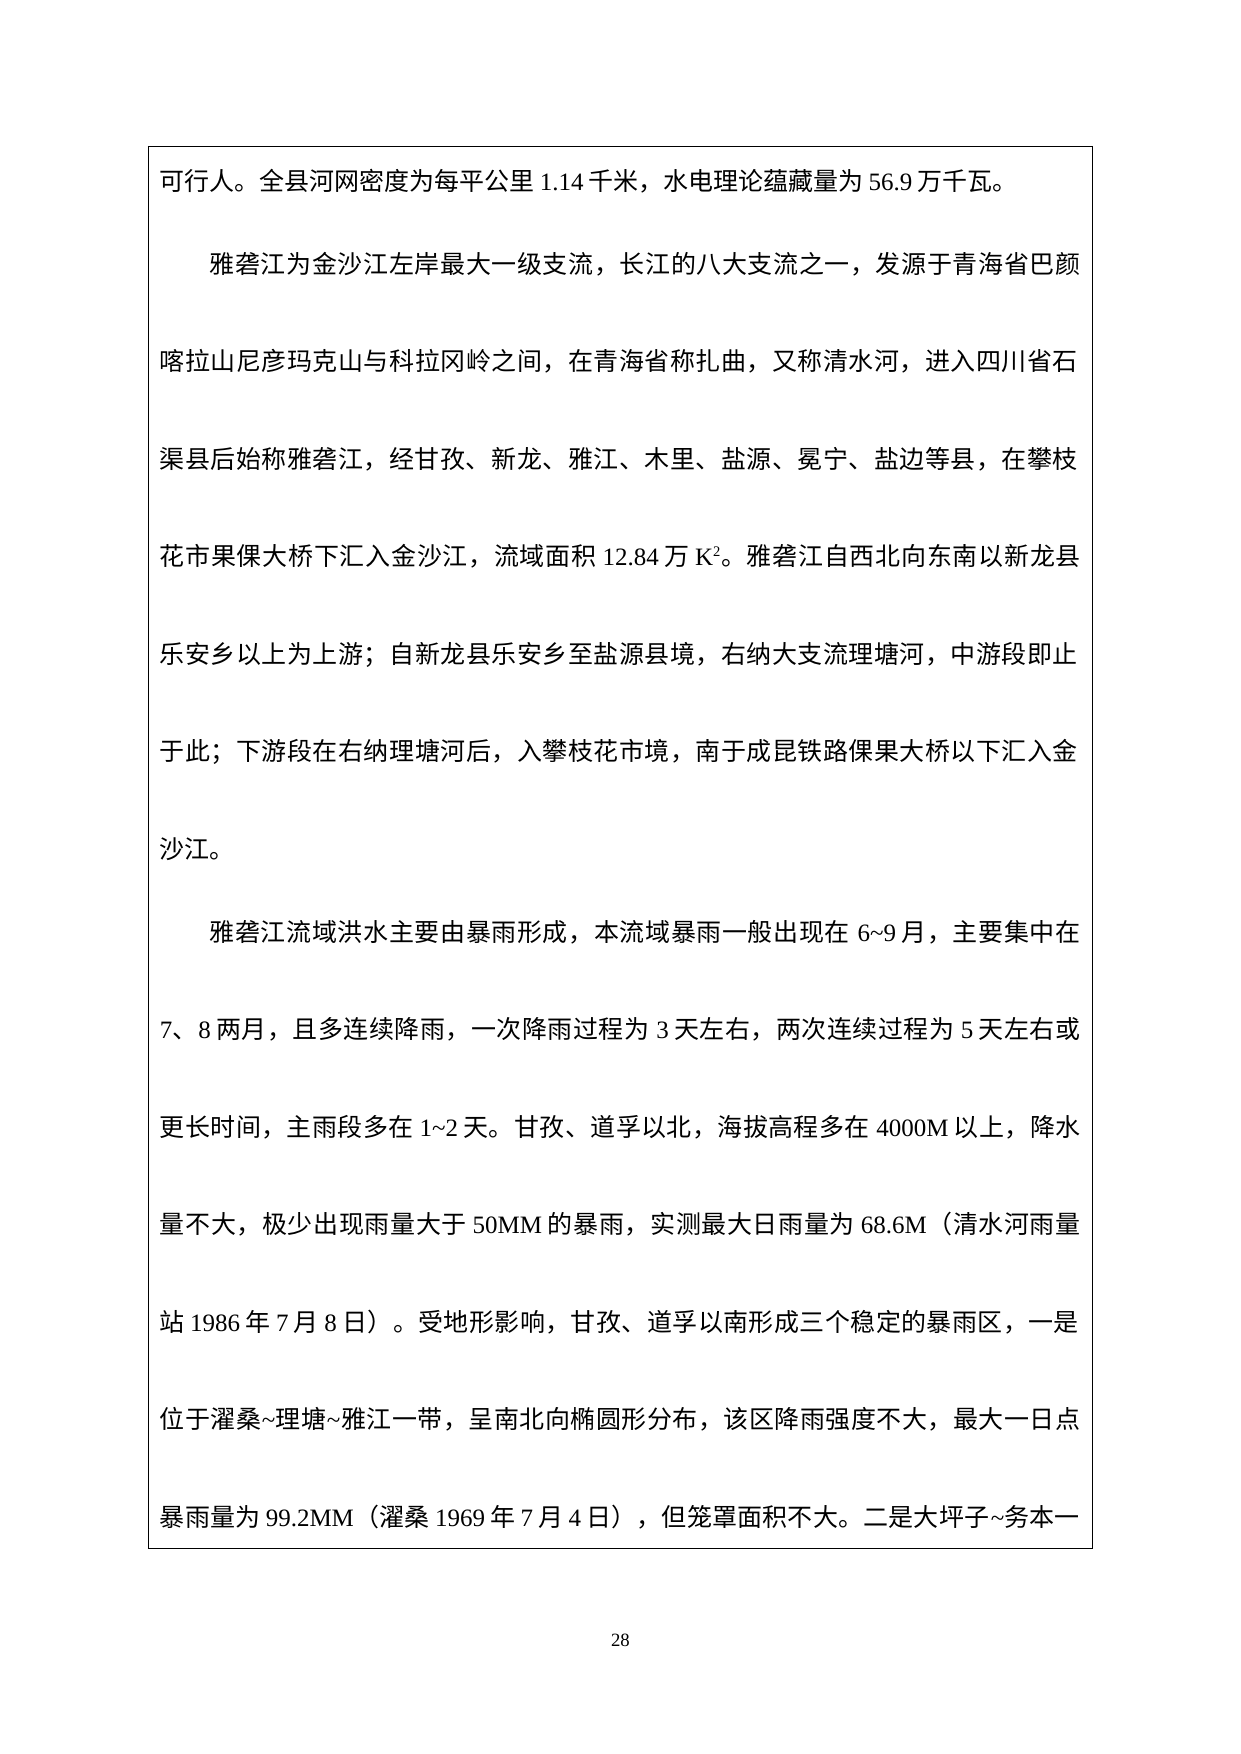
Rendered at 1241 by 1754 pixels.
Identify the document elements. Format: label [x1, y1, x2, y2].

table_header [149, 147, 1092, 1548]
